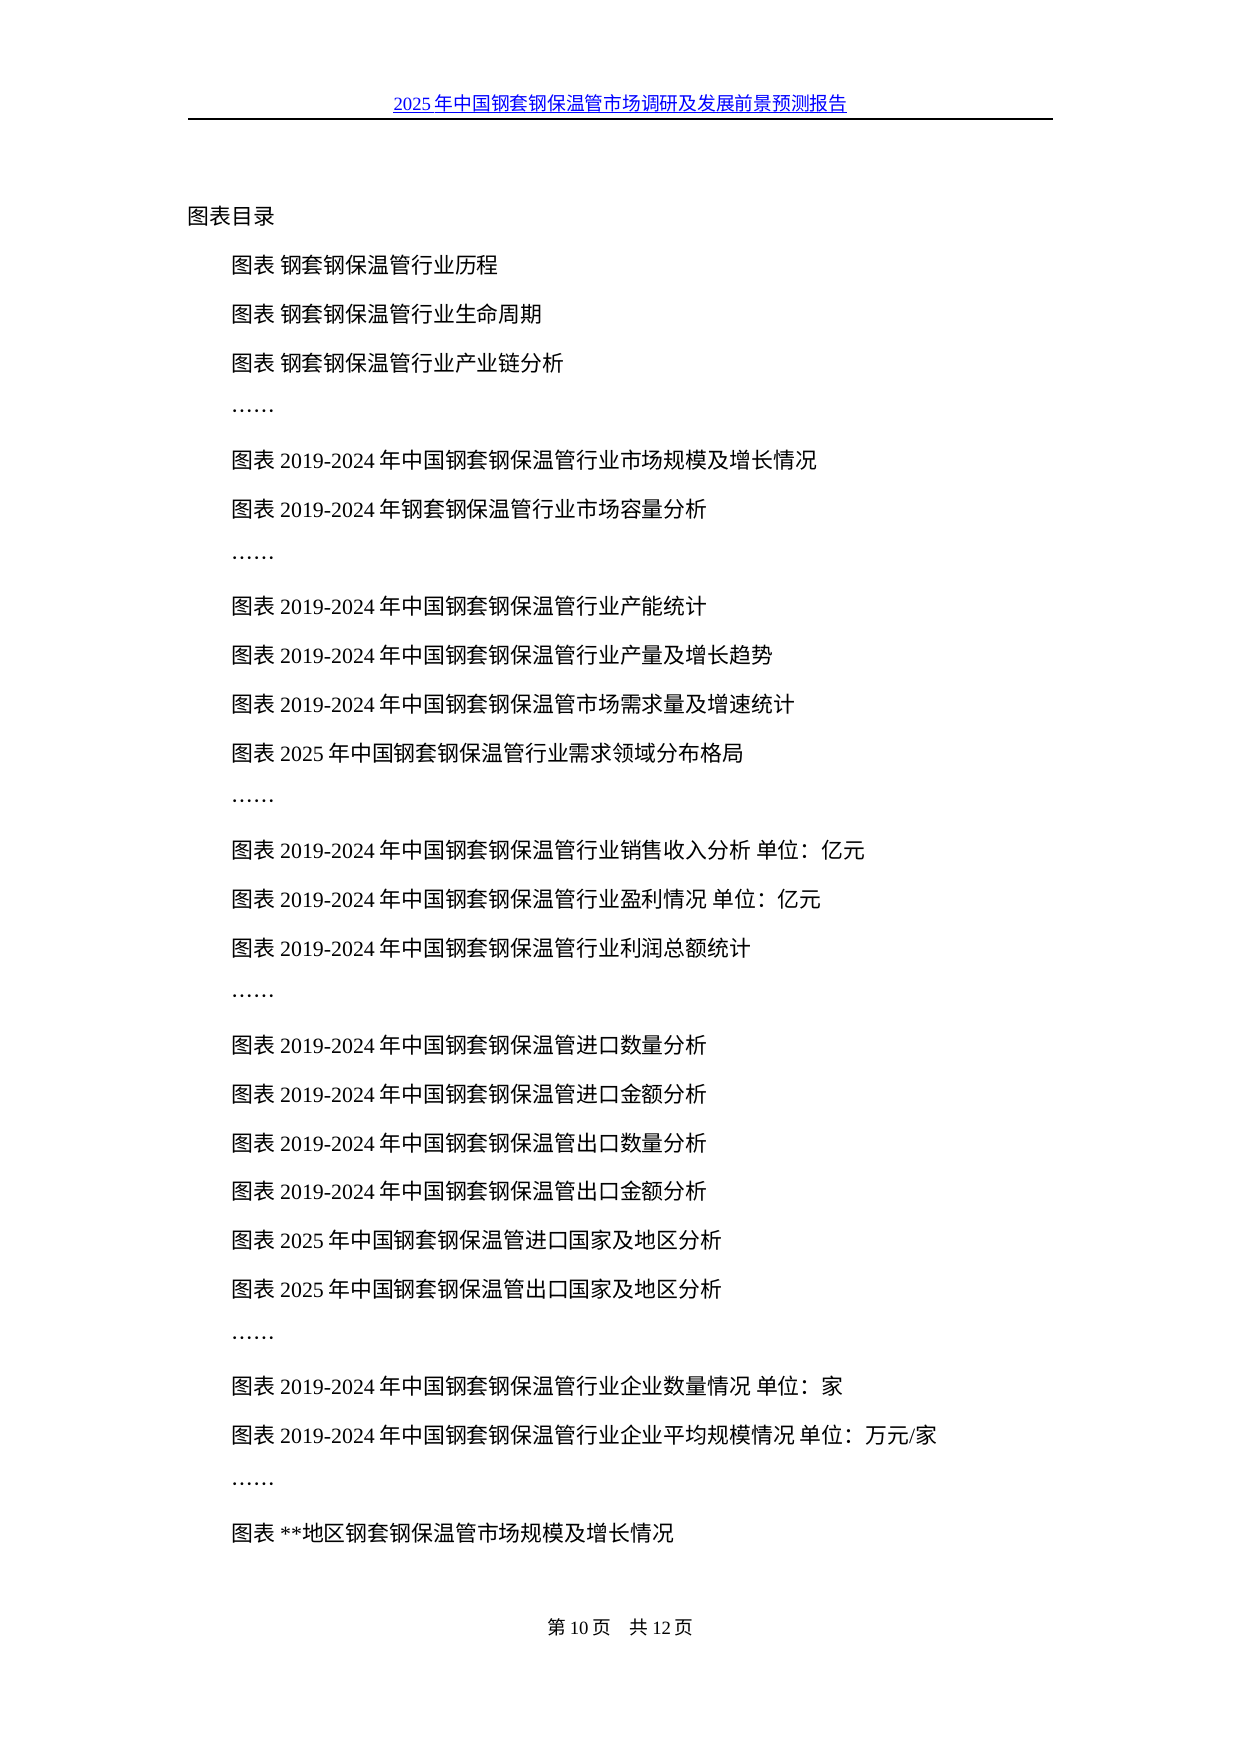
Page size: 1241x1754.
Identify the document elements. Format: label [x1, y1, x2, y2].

text [187, 150, 1053, 1548]
